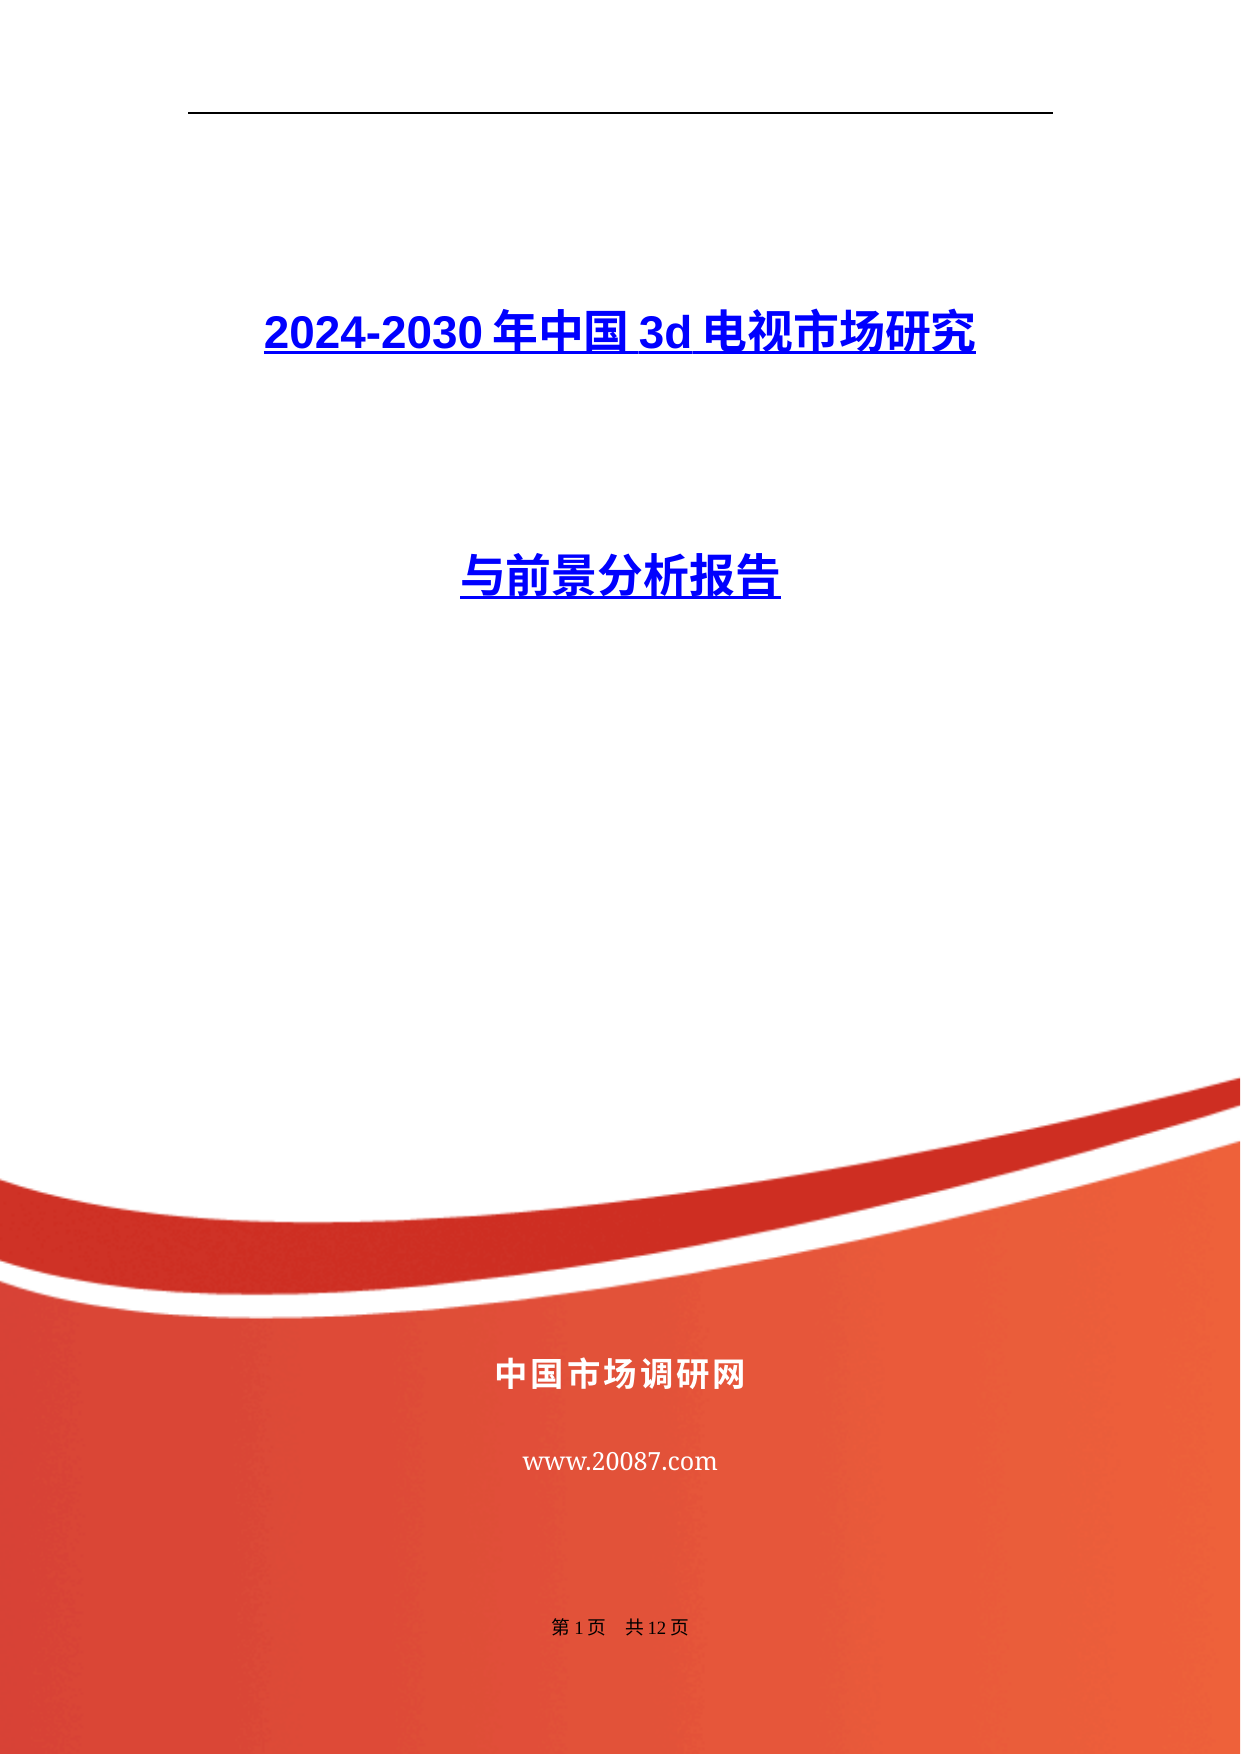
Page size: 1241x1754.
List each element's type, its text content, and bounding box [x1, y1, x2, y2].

subtitle 中国市场调研网 [187, 1339, 1053, 1404]
picture [0, 1006, 1241, 1754]
text www.20087.com [187, 1428, 1053, 1493]
table_header 2024-2030年中国3d电视市场研究与前景分析报告 [188, 207, 1053, 773]
